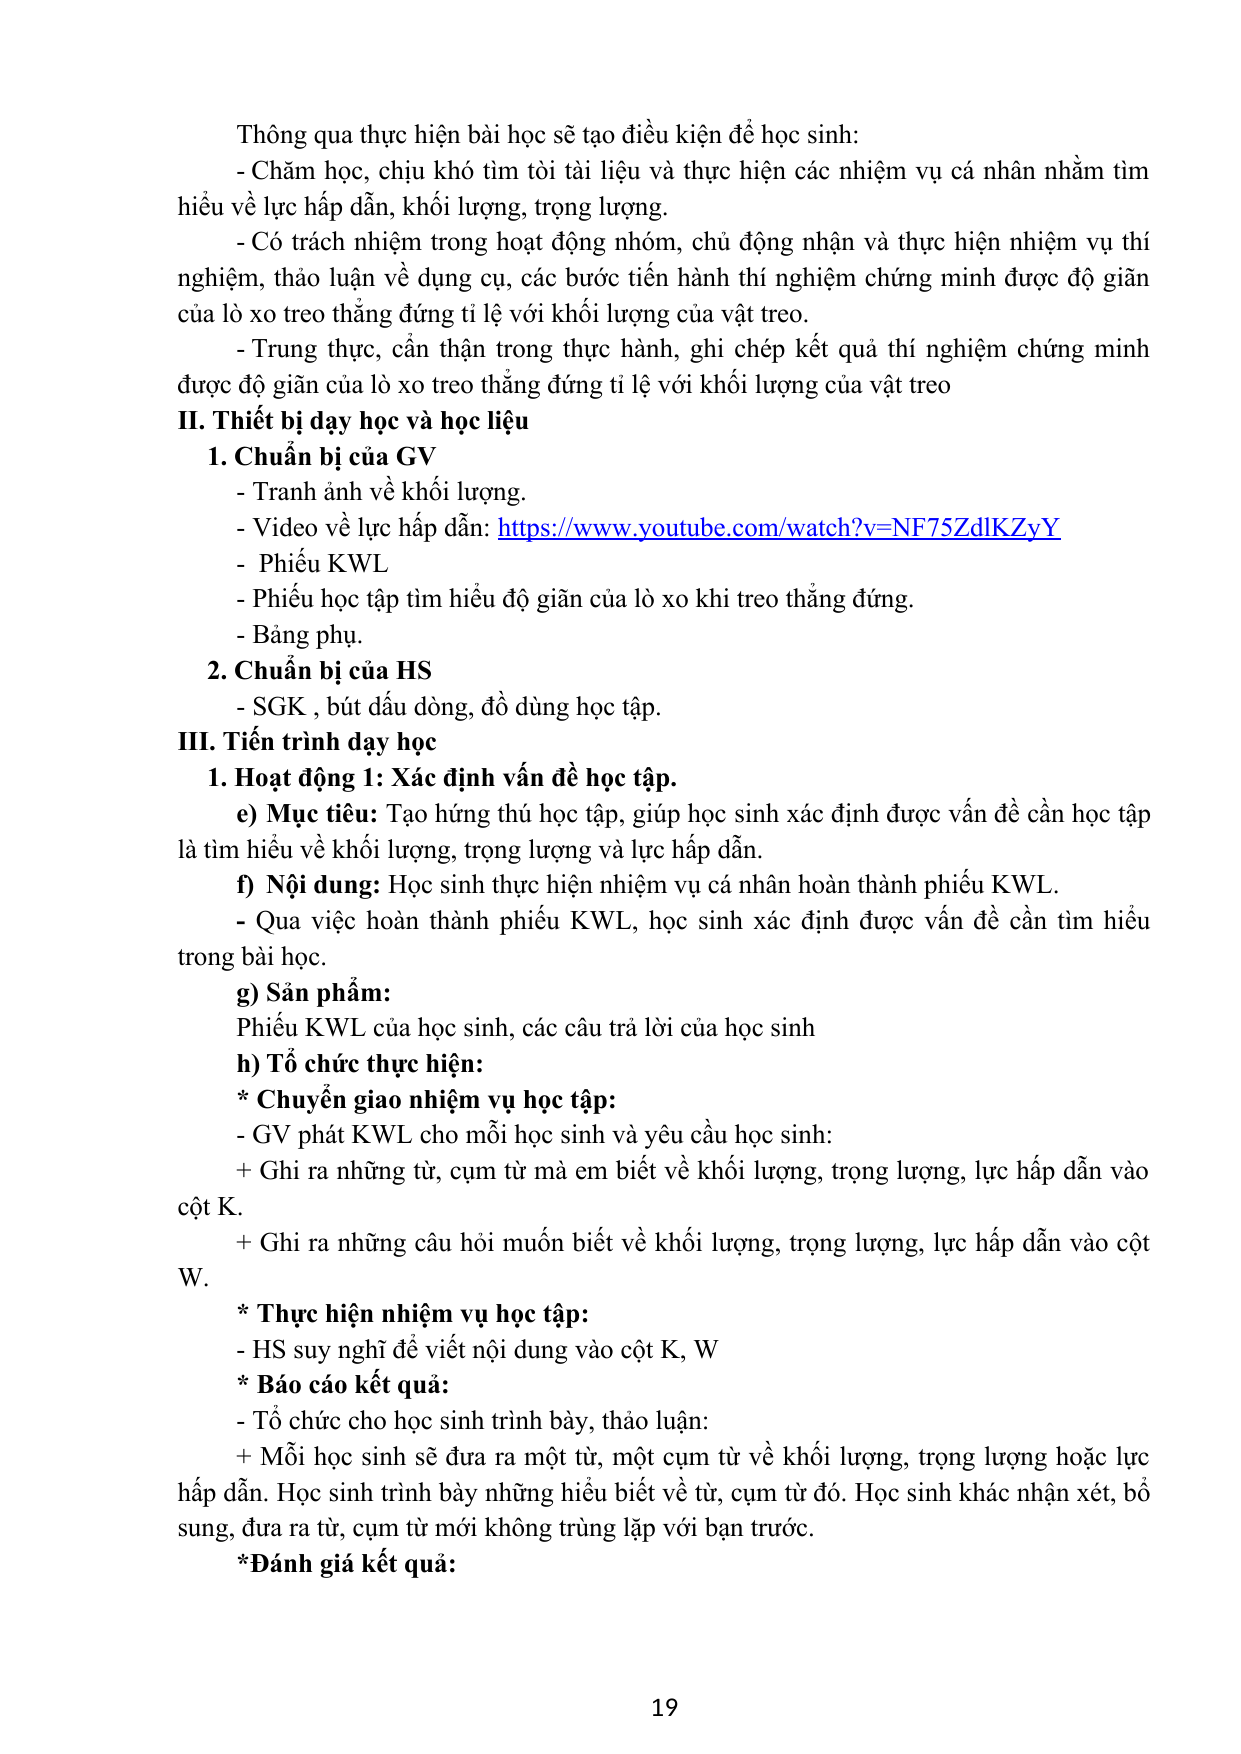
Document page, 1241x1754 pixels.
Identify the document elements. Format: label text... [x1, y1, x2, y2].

list Trung thực, cẩn thận trong thực hành, ghi chép kết quả thí nghiệm chứng minh được độ giãn của lò xo treo thẳng đứng tỉ lệ với khối lượng của vật treo [177, 332, 1152, 399]
text 1. Hoạt động 1: Xác định vấn đề học tập. [177, 761, 1152, 792]
text - HS suy nghĩ để viết nội dung vào cột K, W [177, 1333, 1152, 1364]
list Sản phẩm: [177, 976, 1152, 1007]
list Tổ chức thực hiện: [177, 1047, 1152, 1078]
text 1. Chuẩn bị của GV [177, 440, 1152, 471]
list Thông qua thực hiện bài học sẽ tạo điều kiện để học sinh: [177, 118, 1152, 149]
text - Qua việc hoàn thành phiếu KWL, học sinh xác định được vấn đề cần tìm hiểu trong bài học. [177, 904, 1152, 971]
text III. Tiến trình dạy học [177, 726, 1152, 757]
text * Báo cáo kết quả: [177, 1369, 1152, 1400]
text - Tổ chức cho học sinh trình bày, thảo luận: [177, 1404, 1152, 1436]
text - Phiếu học tập tìm hiểu độ giãn của lò xo khi treo thẳng đứng. [177, 583, 1152, 614]
text + Ghi ra những câu hỏi muốn biết về khối lượng, trọng lượng, lực hấp dẫn vào cột W. [177, 1226, 1152, 1293]
text + Ghi ra những từ, cụm từ mà em biết về khối lượng, trọng lượng, lực hấp dẫn vào cột K. [177, 1154, 1152, 1221]
text - Tranh ảnh về khối lượng. [177, 475, 1152, 507]
text - Video về lực hấp dẫn: https://www.youtube.com/watch?v=NF75ZdlKZyY [177, 511, 1152, 542]
text - Phiếu KWL [177, 547, 1152, 578]
list Nội dung: Học sinh thực hiện nhiệm vụ cá nhân hoàn thành phiếu KWL. [177, 868, 1152, 899]
text Phiếu KWL của học sinh, các câu trả lời của học sinh [177, 1011, 1152, 1042]
list Chăm học, chịu khó tìm tòi tài liệu và thực hiện các nhiệm vụ cá nhân nhằm tìm hiểu về lực hấp dẫn, khối lượng, trọng lượng. [177, 154, 1152, 221]
list Có trách nhiệm trong hoạt động nhóm, chủ động nhận và thực hiện nhiệm vụ thí nghiệm, thảo luận về dụng cụ, các bước tiến hành thí nghiệm chứng minh được độ giãn của lò xo treo thẳng đứng tỉ lệ với khối lượng của vật treo. [177, 225, 1152, 328]
text * Chuyển giao nhiệm vụ học tập: [177, 1083, 1152, 1114]
text + Mỗi học sinh sẽ đưa ra một từ, một cụm từ về khối lượng, trọng lượng hoặc lực hấp dẫn. Học sinh trình bày những hiểu biết về từ, cụm từ đó. Học sinh khác nhận xét, bổ sung, đưa ra từ, cụm từ mới không trùng lặp với bạn trước. [177, 1440, 1152, 1543]
text - SGK , bút dấu dòng, đồ dùng học tập. [177, 690, 1152, 721]
text *Đánh giá kết quả: [177, 1547, 1152, 1578]
text II. Thiết bị dạy học và học liệu [177, 404, 1152, 435]
text 2. Chuẩn bị của HS [177, 654, 1152, 685]
list Mục tiêu: Tạo hứng thú học tập, giúp học sinh xác định được vấn đề cần học tập là tìm hiểu về khối lượng, trọng lượng và lực hấp dẫn. [177, 797, 1152, 864]
text - GV phát KWL cho mỗi học sinh và yêu cầu học sinh: [177, 1118, 1152, 1150]
text - Bảng phụ. [177, 618, 1152, 649]
text * Thực hiện nhiệm vụ học tập: [177, 1297, 1152, 1328]
